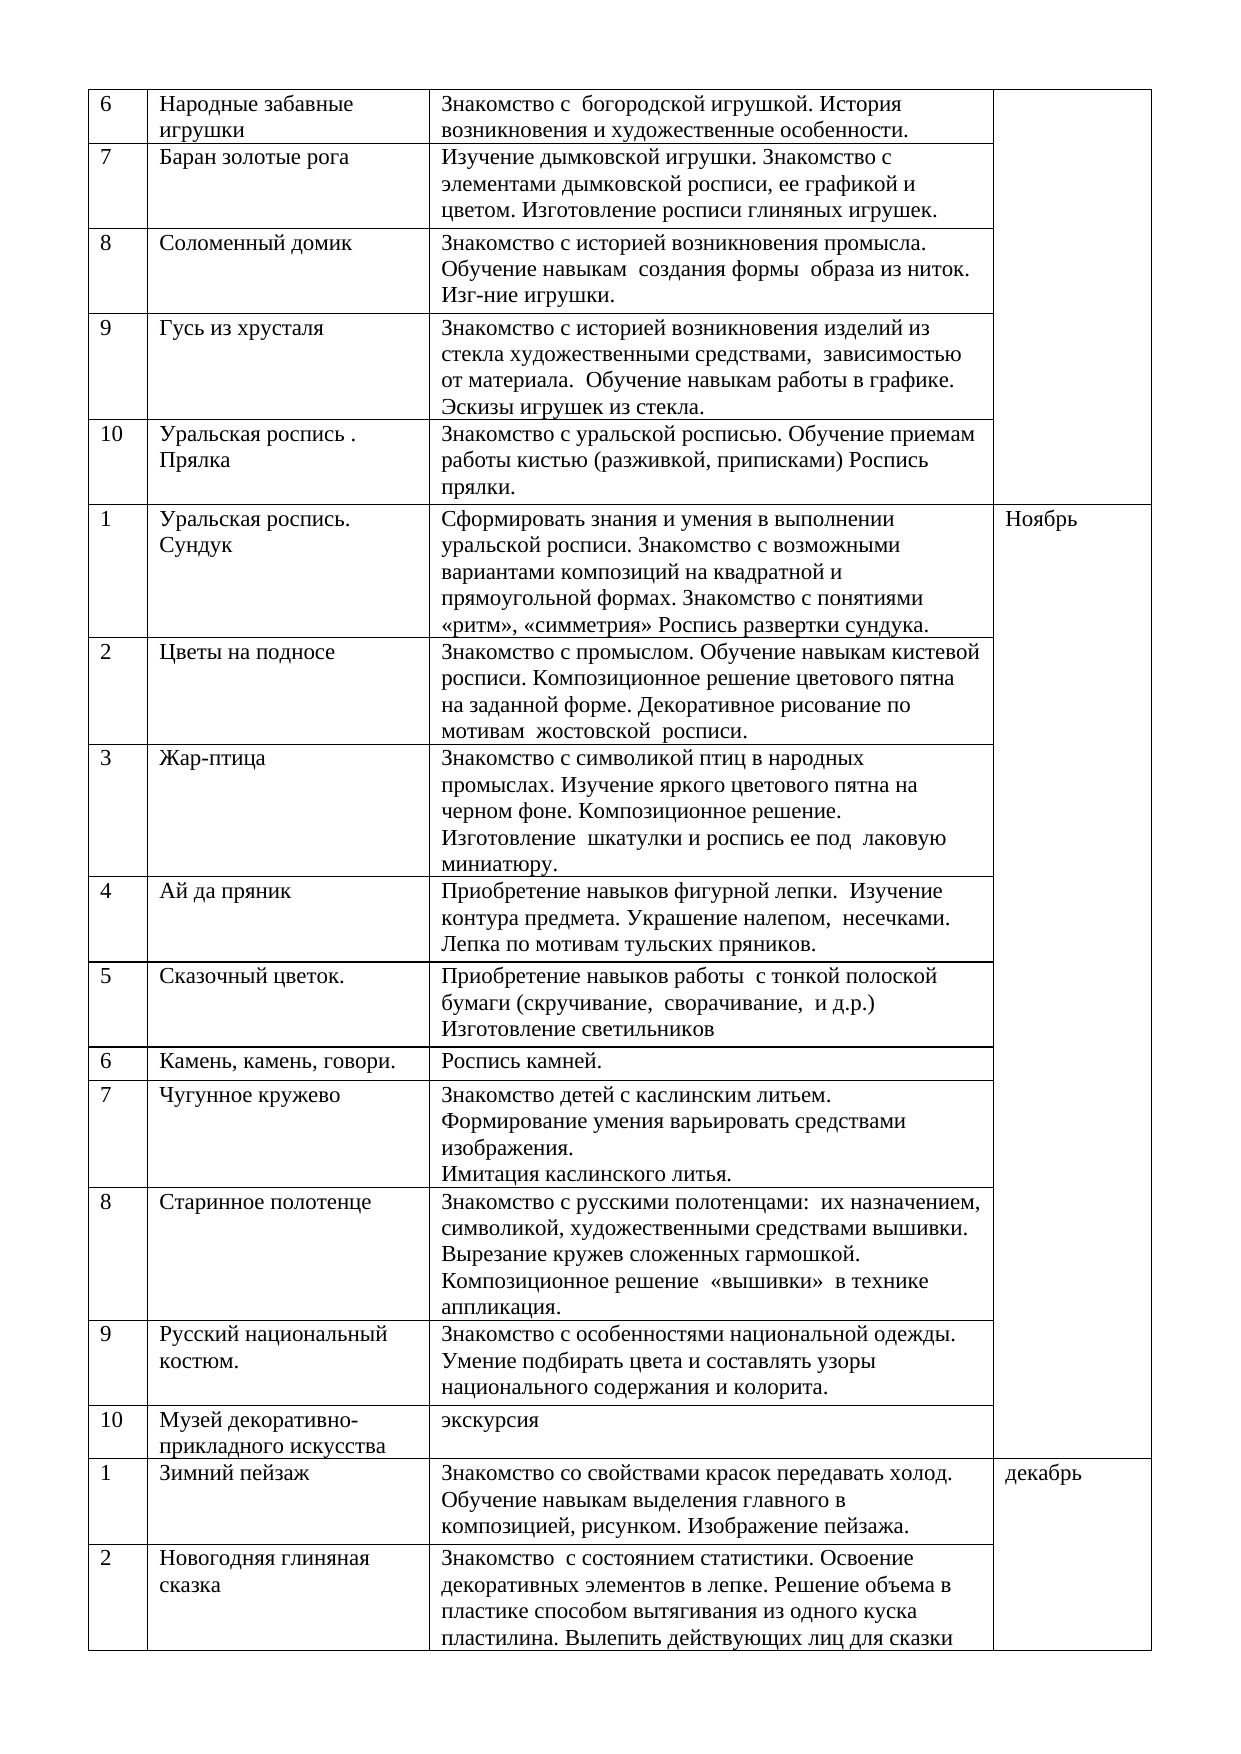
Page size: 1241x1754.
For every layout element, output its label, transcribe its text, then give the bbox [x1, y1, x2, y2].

table_cell Знакомство с промыслом. Обучение навыкам кистевой росписи. Композиционное решение цветового пятна на заданной форме. Декоративное рисование по мотивам жостовской росписи. [430, 638, 993, 743]
table_cell Приобретение навыков работы с тонкой полоской бумаги (скручивание, сворачивание, и д.р.) Изготовление светильников [430, 963, 993, 1046]
table_cell Знакомство с историей возникновения изделий из стекла художественными средствами, зависимостью от материала. Обучение навыкам работы в графике. Эскизы игрушек из стекла. [430, 314, 993, 419]
table_cell 1 [89, 1459, 147, 1543]
table_cell экскурсия [430, 1406, 993, 1458]
table_cell Знакомство детей с каслинским литьем. Формирование умения варьировать средствами изображения. Имитация каслинского литья. [430, 1081, 993, 1187]
table_cell Ноябрь [994, 505, 1151, 1319]
table_cell Уральская роспись . Прялка [148, 420, 429, 504]
table_cell 5 [89, 963, 147, 1046]
table_cell Знакомство с русскими полотенцами: их назначением, символикой, художественными средствами вышивки. Вырезание кружев сложенных гармошкой. Композиционное решение «вышивки» в технике аппликация. [430, 1188, 993, 1319]
table_cell Старинное полотенце [148, 1188, 429, 1319]
table_cell Приобретение навыков фигурной лепки. Изучение контура предмета. Украшение налепом, несечками. Лепка по мотивам тульских пряников. [430, 877, 993, 961]
table_header Народные забавные игрушки [148, 90, 429, 142]
table_cell 8 [89, 1188, 147, 1319]
table_cell Роспись камней. [430, 1048, 993, 1080]
table_cell 7 [89, 1081, 147, 1187]
table_cell Знакомство с уральской росписью. Обучение приемам работы кистью (разживкой, приписками) Роспись прялки. [430, 420, 993, 504]
table_cell Знакомство с особенностями национальной одежды. Умение подбирать цвета и составлять узоры национального содержания и колорита. [430, 1321, 993, 1404]
table_cell 7 [89, 144, 147, 227]
table_cell 4 [89, 877, 147, 961]
table_cell Сказочный цветок. [148, 963, 429, 1046]
table_cell Уральская роспись. Сундук [148, 505, 429, 637]
table_cell 10 [89, 1406, 147, 1458]
table_cell Сформировать знания и умения в выполнении уральской росписи. Знакомство с возможными вариантами композиций на квадратной и прямоугольной формах. Знакомство с понятиями «ритм», «симметрия» Роспись развертки сундука. [430, 505, 993, 637]
table_cell Знакомство со свойствами красок передавать холод. Обучение навыкам выделения главного в композицией, рисунком. Изображение пейзажа. [430, 1459, 993, 1543]
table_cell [430, 1545, 993, 1650]
table_cell Цветы на подносе [148, 638, 429, 743]
table_cell Зимний пейзаж [148, 1459, 429, 1543]
table_cell 3 [89, 745, 147, 876]
table_cell декабрь [994, 1459, 1151, 1650]
table_header [994, 90, 1151, 504]
table_cell 1 [89, 505, 147, 637]
table_cell 6 [89, 1048, 147, 1080]
table_cell 2 [89, 1545, 147, 1650]
table_cell Жар-птица [148, 745, 429, 876]
table_cell 9 [89, 314, 147, 419]
table_cell Изучение дымковской игрушки. Знакомство с элементами дымковской росписи, ее графикой и цветом. Изготовление росписи глиняных игрушек. [430, 144, 993, 227]
table_cell Знакомство с историей возникновения промысла. Обучение навыкам создания формы образа из ниток. Изг-ние игрушки. [430, 229, 993, 313]
table_cell Камень, камень, говори. [148, 1048, 429, 1080]
table_cell Чугунное кружево [148, 1081, 429, 1187]
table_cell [148, 1545, 429, 1650]
table_header 6 [89, 90, 147, 142]
table_cell 10 [89, 420, 147, 504]
table_cell Соломенный домик [148, 229, 429, 313]
table_cell Ай да пряник [148, 877, 429, 961]
table_cell Русский национальный костюм. [148, 1321, 429, 1404]
table_cell 2 [89, 638, 147, 743]
table_cell Баран золотые рога [148, 144, 429, 227]
table_cell 8 [89, 229, 147, 313]
table_cell Музей декоративно-прикладного искусства [148, 1406, 429, 1458]
table_cell 9 [89, 1321, 147, 1404]
table_cell Гусь из хрусталя [148, 314, 429, 419]
table_cell [994, 1320, 1151, 1458]
table_cell Знакомство с символикой птиц в народных промыслах. Изучение яркого цветового пятна на черном фоне. Композиционное решение. Изготовление шкатулки и роспись ее под лаковую миниатюру. [430, 745, 993, 876]
table_header Знакомство с богородской игрушкой. История возникновения и художественные особенности. [430, 90, 993, 142]
